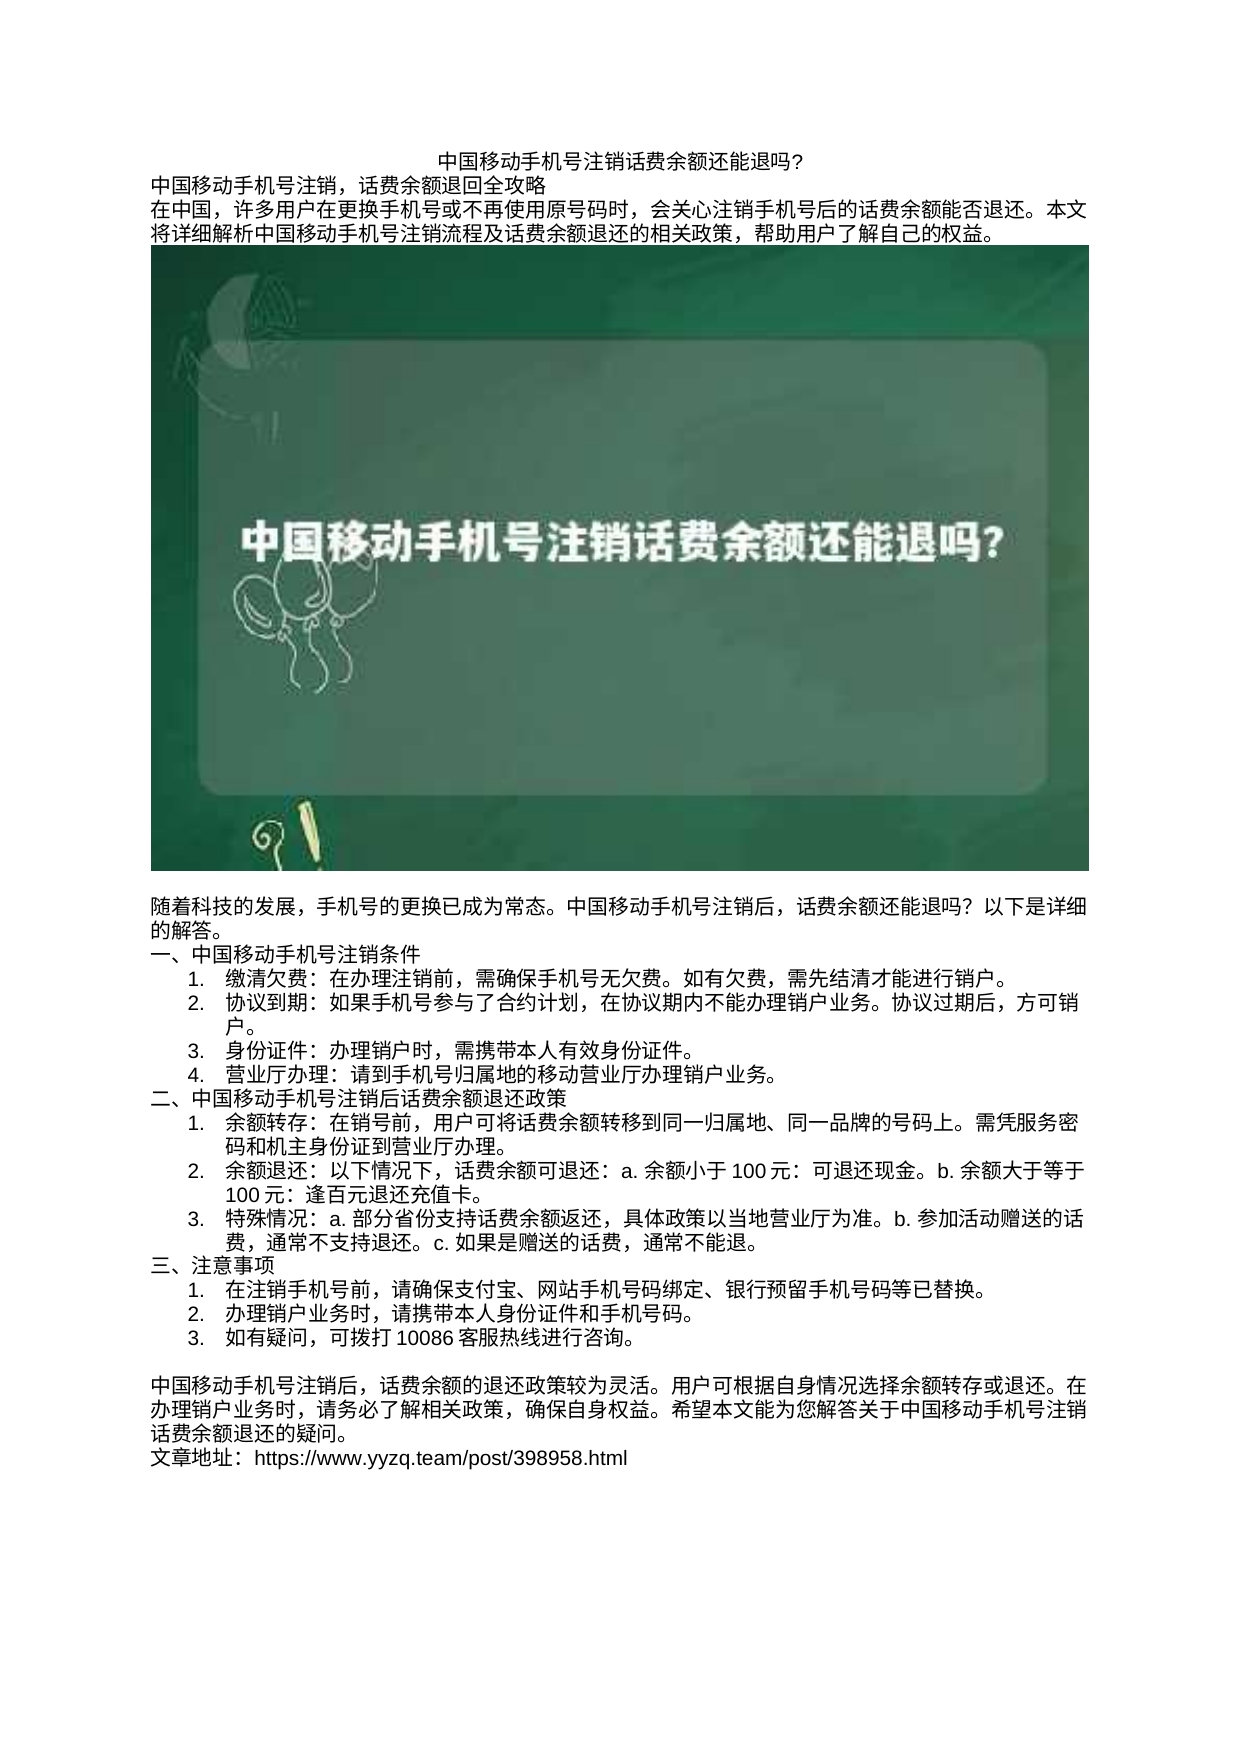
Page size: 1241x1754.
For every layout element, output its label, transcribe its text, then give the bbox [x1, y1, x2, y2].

text 中国移动手机号注销后，话费余额的退还政策较为灵活。用户可根据自身情况选择余额转存或退还。在办理销户业务时，请务必了解相关政策，确保自身权益。希望本文能为您解答关于中国移动手机号注销话费余额退还的疑问。 [150, 1374, 1090, 1446]
list 协议到期：如果手机号参与了合约计划，在协议期内不能办理销户业务。协议过期后，方可销户。 [187, 991, 1090, 1039]
picture [151, 245, 1089, 871]
text 中国移动手机号注销话费余额还能退吗? [150, 150, 1090, 174]
list 特殊情况：a. 部分省份支持话费余额返还，具体政策以当地营业厅为准。b. 参加活动赠送的话费，通常不支持退还。c. 如果是赠送的话费，通常不能退。 [187, 1206, 1090, 1254]
text 二、中国移动手机号注销后话费余额退还政策 [150, 1087, 1090, 1111]
list 余额转存：在销号前，用户可将话费余额转移到同一归属地、同一品牌的号码上。需凭服务密码和机主身份证到营业厅办理。 [187, 1111, 1090, 1158]
text 随着科技的发展，手机号的更换已成为常态。中国移动手机号注销后，话费余额还能退吗？以下是详细的解答。 [150, 895, 1090, 943]
list 余额退还：以下情况下，话费余额可退还：a. 余额小于100元：可退还现金。b. 余额大于等于100元：逢百元退还充值卡。 [187, 1158, 1090, 1206]
text 一、中国移动手机号注销条件 [150, 943, 1090, 967]
list 缴清欠费：在办理注销前，需确保手机号无欠费。如有欠费，需先结清才能进行销户。 [187, 967, 1090, 991]
list 营业厅办理：请到手机号归属地的移动营业厅办理销户业务。 [187, 1063, 1090, 1087]
list 办理销户业务时，请携带本人身份证件和手机号码。 [187, 1302, 1090, 1326]
text 文章地址：https://www.yyzq.team/post/398958.html [150, 1446, 1090, 1470]
text 在中国，许多用户在更换手机号或不再使用原号码时，会关心注销手机号后的话费余额能否退还。本文将详细解析中国移动手机号注销流程及话费余额退还的相关政策，帮助用户了解自己的权益。 [150, 198, 1090, 246]
list 身份证件：办理销户时，需携带本人有效身份证件。 [187, 1039, 1090, 1063]
list 在注销手机号前，请确保支付宝、网站手机号码绑定、银行预留手机号码等已替换。 [187, 1278, 1090, 1302]
text 三、注意事项 [150, 1254, 1090, 1278]
list 如有疑问，可拨打10086客服热线进行咨询。 [187, 1326, 1090, 1350]
text 中国移动手机号注销，话费余额退回全攻略 [150, 174, 1090, 198]
